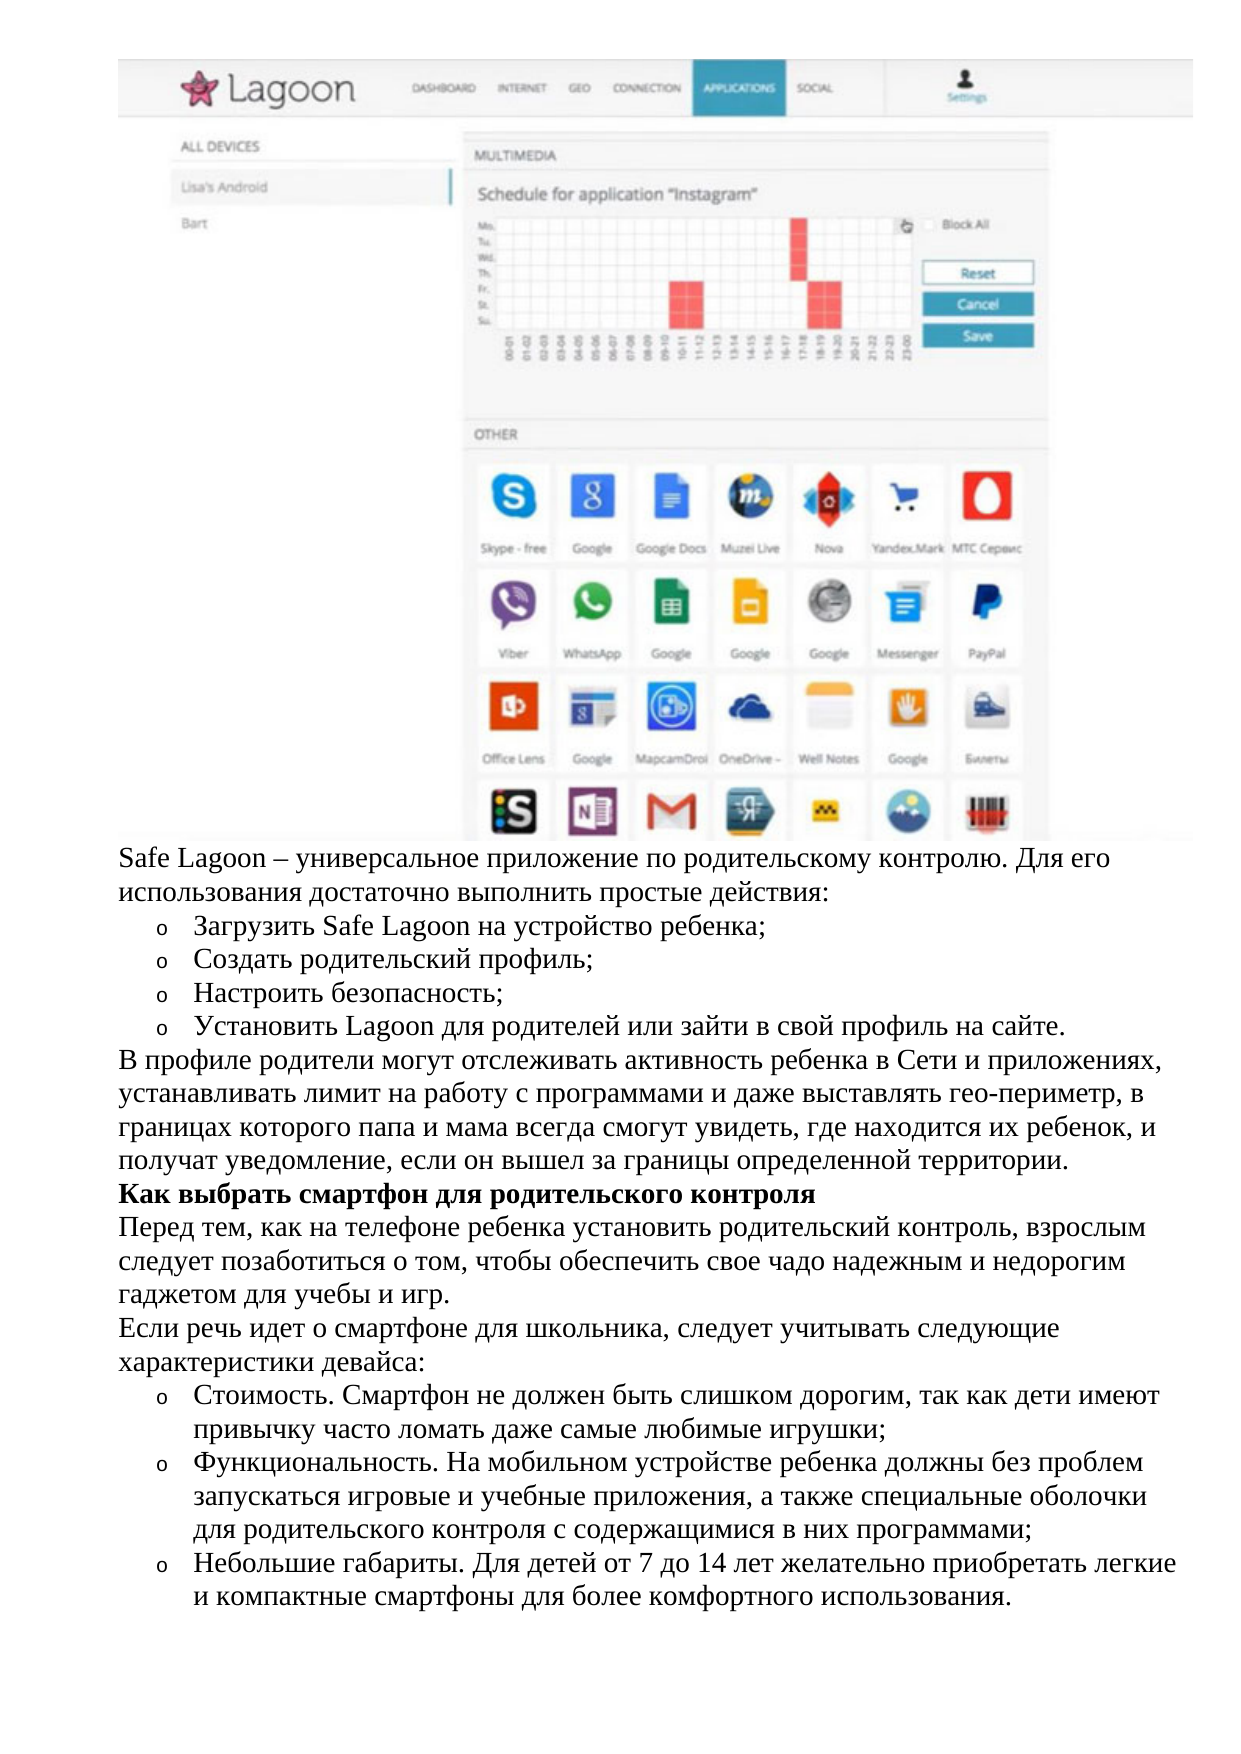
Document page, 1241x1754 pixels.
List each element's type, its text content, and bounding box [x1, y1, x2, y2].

list Стоимость. Смартфон не должен быть слишком дорогим, так как дети имеют привычку часто ломать даже самые любимые игрушки; [156, 1377, 1181, 1444]
list Настроить безопасность; [156, 975, 1181, 1008]
text Перед тем, как на телефоне ребенка установить родительский контроль, взрослым следует позаботиться о том, чтобы обеспечить свое чадо надежным и недорогим гаджетом для учебы и игр. [118, 1209, 1181, 1310]
text Если речь идет о смартфоне для школьника, следует учитывать следующие характеристики девайса: [118, 1310, 1181, 1377]
list Создать родительский профиль; [156, 941, 1181, 975]
list Установить Lagoon для родителей или зайти в свой профиль на сайте. [156, 1008, 1181, 1042]
picture [118, 59, 1194, 841]
text Safe Lagoon – универсальное приложение по родительскому контролю. Для его использования достаточно выполнить простые действия: [118, 841, 1181, 908]
list Функциональность. На мобильном устройстве ребенка должны без проблем запускаться игровые и учебные приложения, а также специальные оболочки для родительского контроля с содержащимися в них программами; [156, 1444, 1181, 1545]
text В профиле родители могут отслеживать активность ребенка в Сети и приложениях, устанавливать лимит на работу с программами и даже выставлять гео-периметр, в границах которого папа и мама всегда смогут увидеть, где находится их ребенок, и получат уведомление, если он вышел за границы определенной территории. [118, 1042, 1181, 1176]
text Как выбрать смартфон для родительского контроля [118, 1176, 1181, 1209]
list Загрузить Safe Lagoon на устройство ребенка; [156, 908, 1181, 941]
list Небольшие габариты. Для детей от 7 до 14 лет желательно приобретать легкие и компактные смартфоны для более комфортного использования. [156, 1545, 1181, 1612]
